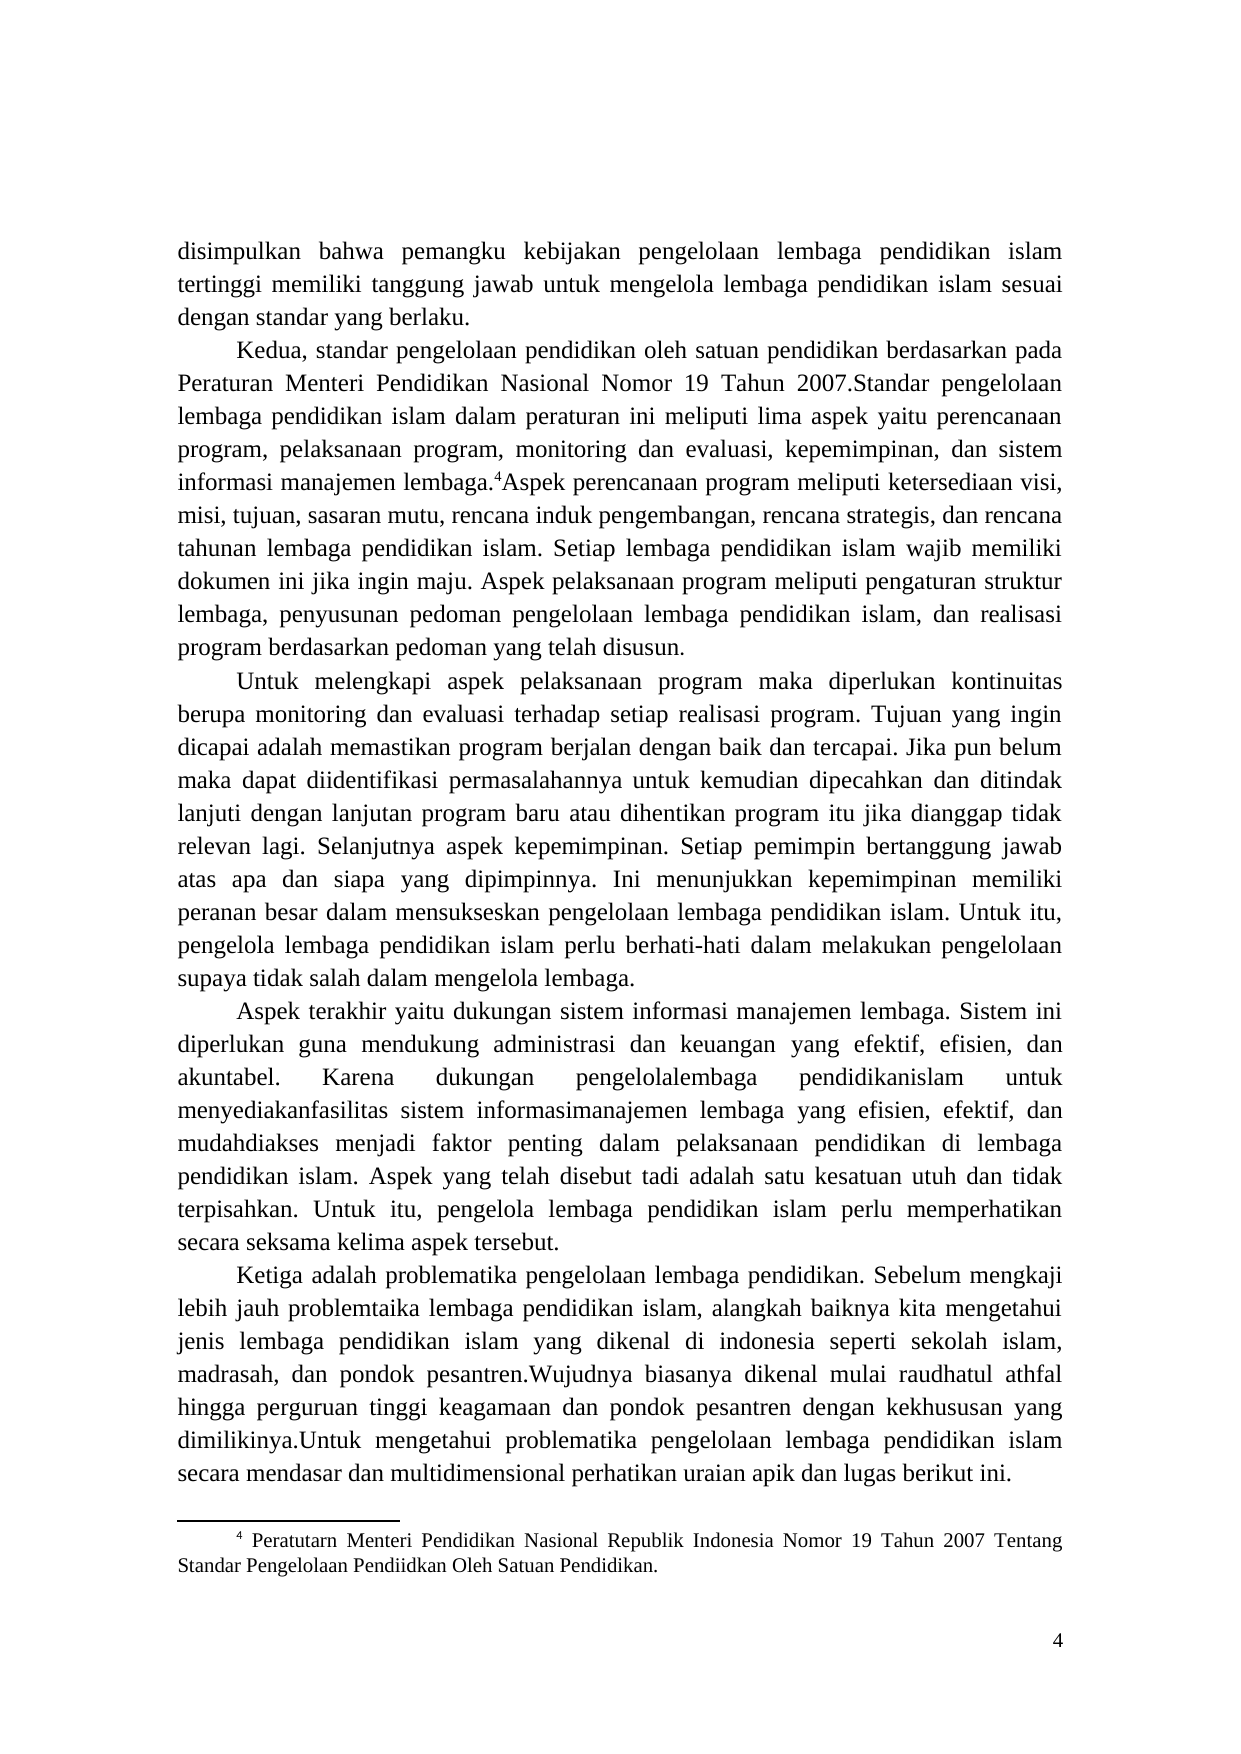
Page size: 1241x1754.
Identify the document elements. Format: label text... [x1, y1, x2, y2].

text Ketiga adalah problematika pengelolaan lembaga pendidikan. Sebelum mengkaji lebih jauh problemtaika lembaga pendidikan islam, alangkah baiknya kita mengetahui jenis lembaga pendidikan islam yang dikenal di indonesia seperti sekolah islam, madrasah, dan pondok pesantren.Wujudnya biasanya dikenal mulai raudhatul athfal hingga perguruan tinggi keagamaan dan pondok pesantren dengan kekhususan yang dimilikinya.Untuk mengetahui problematika pengelolaan lembaga pendidikan islam secara mendasar dan multidimensional perhatikan uraian apik dan lugas berikut ini. [177, 1260, 1063, 1487]
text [177, 236, 1063, 331]
text Untuk melengkapi aspek pelaksanaan program maka diperlukan kontinuitas berupa monitoring dan evaluasi terhadap setiap realisasi program. Tujuan yang ingin dicapai adalah memastikan program berjalan dengan baik dan tercapai. Jika pun belum maka dapat diidentifikasi permasalahannya untuk kemudian dipecahkan dan ditindak lanjuti dengan lanjutan program baru atau dihentikan program itu jika dianggap tidak relevan lagi. Selanjutnya aspek kepemimpinan. Setiap pemimpin bertanggung jawab atas apa dan siapa yang dipimpinnya. Ini menunjukkan kepemimpinan memiliki peranan besar dalam mensukseskan pengelolaan lembaga pendidikan islam. Untuk itu, pengelola lembaga pendidikan islam perlu berhati-hati dalam melakukan pengelolaan supaya tidak salah dalam mengelola lembaga. [177, 666, 1063, 992]
text Kedua, standar pengelolaan pendidikan oleh satuan pendidikan berdasarkan pada Peraturan Menteri Pendidikan Nasional Nomor 19 Tahun 2007.Standar pengelolaan lembaga pendidikan islam dalam peraturan ini meliputi lima aspek yaitu perencanaan program, pelaksanaan program, monitoring dan evaluasi, kepemimpinan, dan sistem informasi manajemen lembaga.Aspek perencanaan program meliputi ketersediaan visi, misi, tujuan, sasaran mutu, rencana induk pengembangan, rencana strategis, dan rencana tahunan lembaga pendidikan islam. Setiap lembaga pendidikan islam wajib memiliki dokumen ini jika ingin maju. Aspek pelaksanaan program meliputi pengaturan struktur lembaga, penyusunan pedoman pengelolaan lembaga pendidikan islam, dan realisasi program berdasarkan pedoman yang telah disusun. [177, 335, 1063, 662]
text Aspek terakhir yaitu dukungan sistem informasi manajemen lembaga. Sistem ini diperlukan guna mendukung administrasi dan keuangan yang efektif, efisien, dan akuntabel. Karena dukungan pengelolalembaga pendidikanislam untuk menyediakanfasilitas sistem informasimanajemen lembaga yang efisien, efektif, dan mudahdiakses menjadi faktor penting dalam pelaksanaan pendidikan di lembaga pendidikan islam. Aspek yang telah disebut tadi adalah satu kesatuan utuh dan tidak terpisahkan. Untuk itu, pengelola lembaga pendidikan islam perlu memperhatikan secara seksama kelima aspek tersebut. [177, 996, 1063, 1256]
